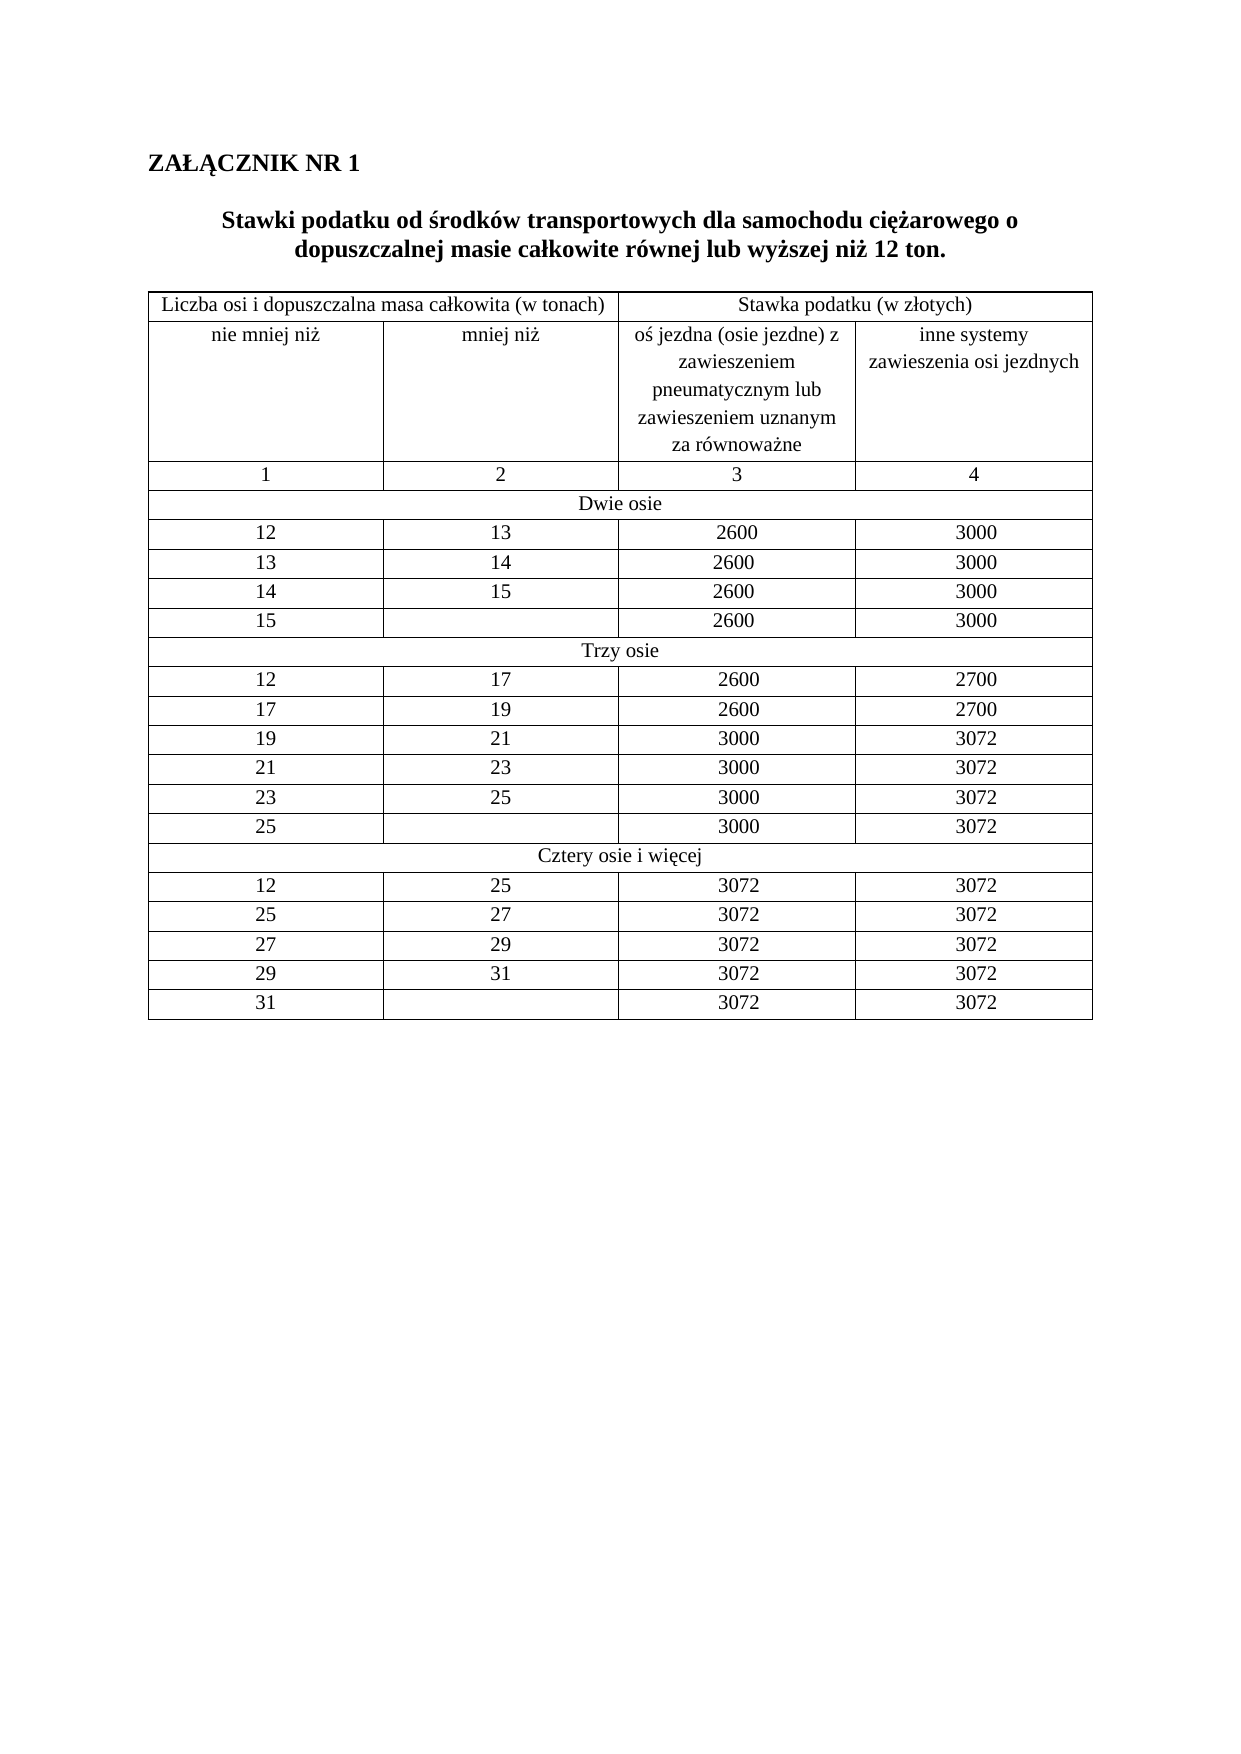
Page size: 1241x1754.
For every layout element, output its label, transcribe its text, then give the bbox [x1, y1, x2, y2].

table_cell 3000 [856, 550, 1092, 578]
table_cell [384, 990, 618, 1019]
table_cell 2 [384, 462, 618, 490]
table_cell 3000 [856, 520, 1092, 549]
table_cell 3072 [619, 873, 855, 901]
table_cell 3000 [619, 755, 855, 784]
table_cell 3072 [619, 961, 855, 989]
table_cell 1 [149, 462, 383, 490]
table_cell 3072 [856, 873, 1092, 901]
table_cell 14 [149, 579, 383, 607]
table_cell Dwie osie [149, 491, 1092, 519]
table_cell 3072 [856, 814, 1092, 842]
table_cell 19 [149, 726, 383, 754]
table_cell 2600 [619, 520, 855, 549]
table_cell 15 [384, 579, 618, 607]
table_cell 13 [149, 550, 383, 578]
table_cell 3000 [619, 814, 855, 842]
table_cell 4 [856, 462, 1092, 490]
table_cell 3072 [856, 785, 1092, 813]
table_cell 23 [384, 755, 618, 784]
table_cell 12 [149, 873, 383, 901]
table_cell 29 [149, 961, 383, 989]
table_cell [384, 609, 618, 637]
table_cell 21 [149, 755, 383, 784]
table_cell 3072 [856, 932, 1092, 960]
table_cell nie mniej niż [149, 322, 383, 461]
table_cell mniej niż [384, 322, 618, 461]
table_cell 12 [149, 667, 383, 696]
table_cell 27 [384, 902, 618, 931]
table_cell 25 [384, 873, 618, 901]
table_cell 3000 [856, 609, 1092, 637]
table_cell 3000 [619, 785, 855, 813]
table_header Liczba osi i dopuszczalna masa całkowita (w tonach) [149, 293, 618, 321]
table_cell 3072 [856, 902, 1092, 931]
table_cell 3072 [619, 902, 855, 931]
table_cell 31 [149, 990, 383, 1019]
table_cell 3000 [856, 579, 1092, 607]
table_cell Cztery osie i więcej [149, 844, 1092, 872]
table_cell 17 [149, 697, 383, 725]
text Stawki podatku od środków transportowych dla samochodu ciężarowego o dopuszczalnej masie całkowite równej lub wyższej niż 12 ton. [148, 205, 1093, 263]
table_cell 12 [149, 520, 383, 549]
table_cell oś jezdna (osie jezdne) z zawieszeniem pneumatycznym lub zawieszeniem uznanym za równoważne [619, 322, 855, 461]
table_cell inne systemy zawieszenia osi jezdnych [856, 322, 1092, 461]
table_cell 25 [384, 785, 618, 813]
table_cell 2700 [856, 667, 1092, 696]
table_cell 3 [619, 462, 855, 490]
table_cell 25 [149, 814, 383, 842]
table_cell 3072 [856, 961, 1092, 989]
table_cell 3072 [856, 755, 1092, 784]
table_cell 3072 [856, 726, 1092, 754]
table_cell 25 [149, 902, 383, 931]
table_cell 21 [384, 726, 618, 754]
table_cell 23 [149, 785, 383, 813]
text ZAŁĄCZNIK NR 1 [148, 148, 1093, 176]
table_cell 31 [384, 961, 618, 989]
table_cell 3072 [619, 932, 855, 960]
table_cell 2600 [619, 579, 855, 607]
table_cell 14 [384, 550, 618, 578]
table_cell 2600 [619, 667, 855, 696]
table_cell [384, 814, 618, 842]
table_cell 17 [384, 667, 618, 696]
table_cell 27 [149, 932, 383, 960]
table_cell 2600 [619, 697, 855, 725]
table_cell 2700 [856, 697, 1092, 725]
table_cell 3072 [856, 990, 1092, 1019]
table_cell 2600 [619, 550, 855, 578]
table_cell 19 [384, 697, 618, 725]
table_cell 13 [384, 520, 618, 549]
table_header Stawka podatku (w złotych) [619, 293, 1092, 321]
table_cell 2600 [619, 609, 855, 637]
table_cell 3072 [619, 990, 855, 1019]
table_cell 15 [149, 609, 383, 637]
table_cell Trzy osie [149, 638, 1092, 666]
table_cell 29 [384, 932, 618, 960]
table_cell 3000 [619, 726, 855, 754]
